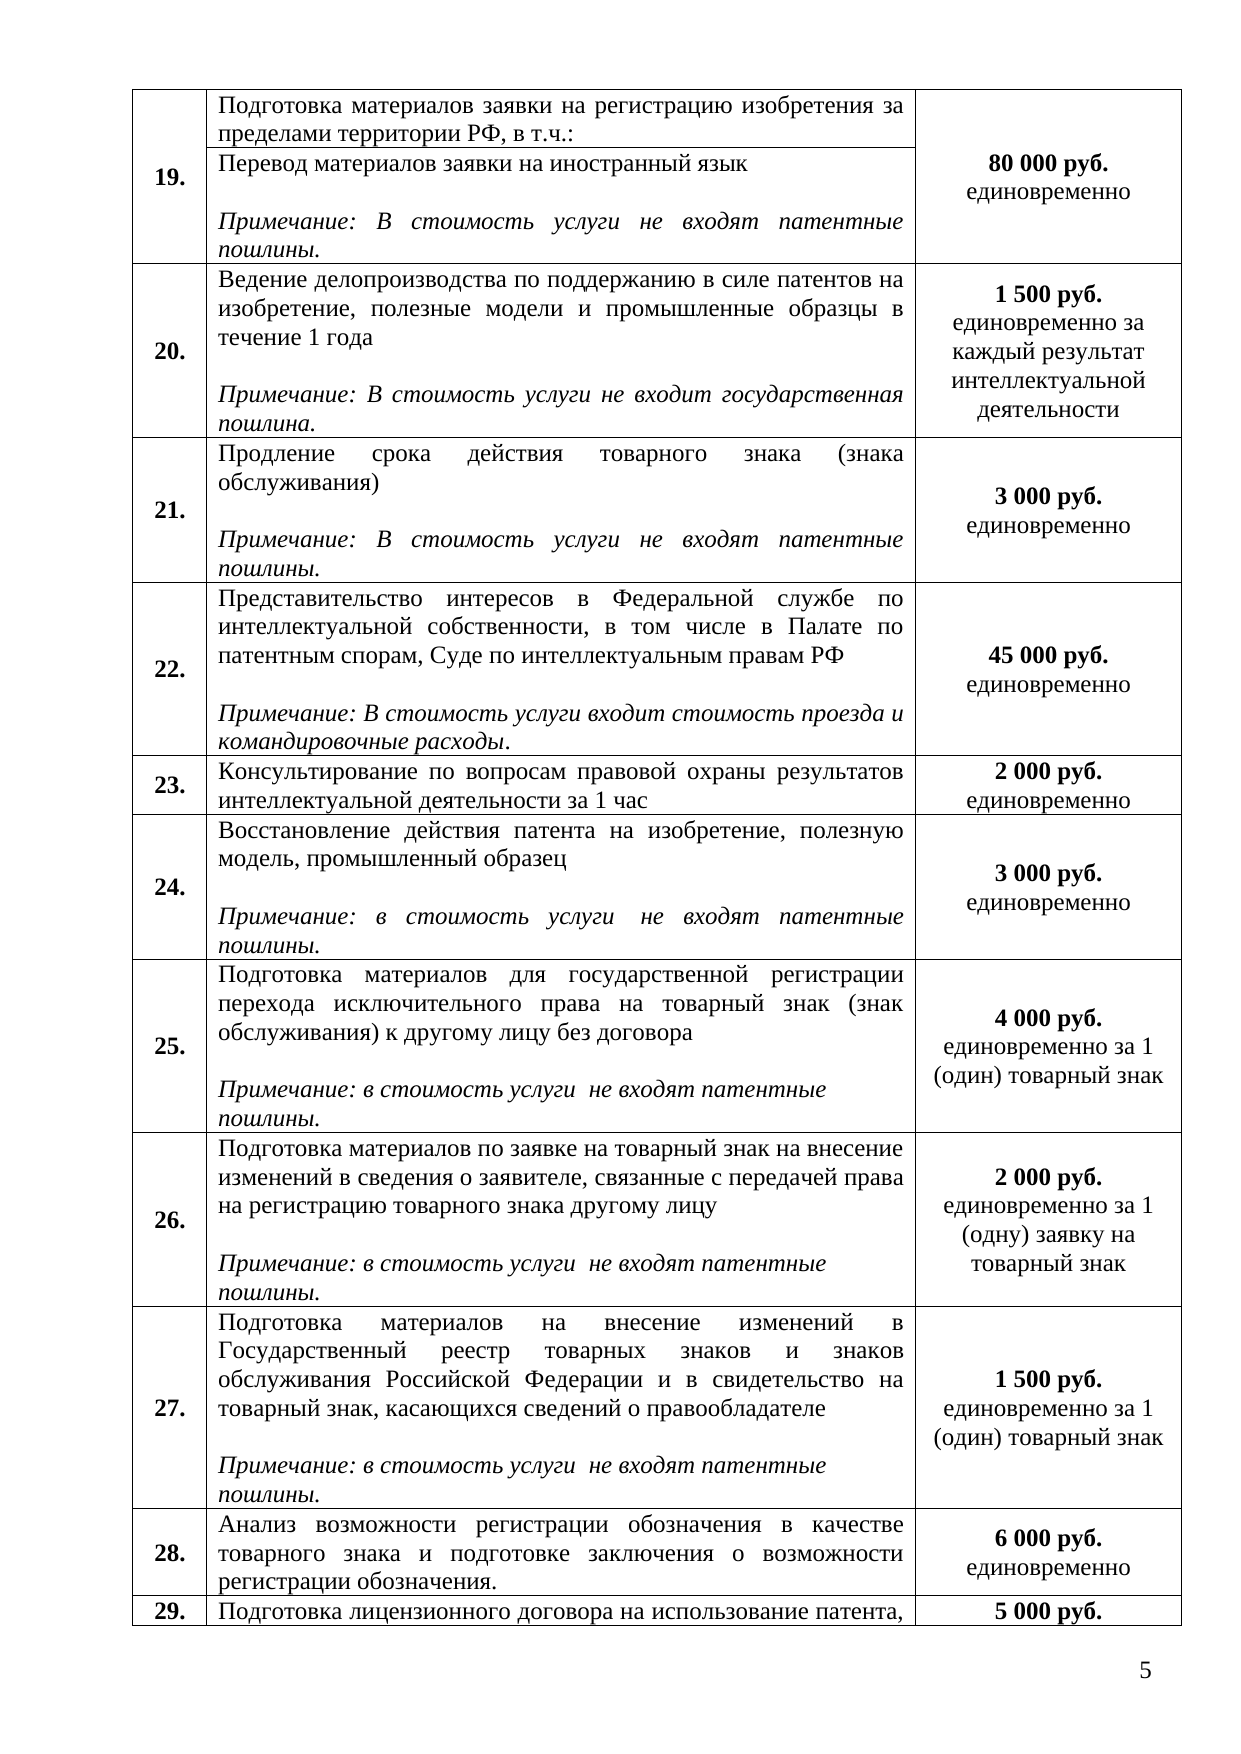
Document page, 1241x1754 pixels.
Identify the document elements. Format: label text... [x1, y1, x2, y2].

table_cell 3 000 руб. единовременно [916, 815, 1181, 958]
table_cell 2 000 руб. единовременно [916, 756, 1181, 814]
table_cell 3 000 руб. единовременно [916, 438, 1181, 582]
table_cell Консультирование по вопросам правовой охраны результатов интеллектуальной деятельности за 1 час [207, 756, 915, 814]
table_cell 19. [133, 90, 206, 263]
table_cell 45 000 руб. единовременно [916, 583, 1181, 755]
table_cell 26. [133, 1133, 206, 1306]
table_cell 22. [133, 583, 206, 755]
table_cell 80 000 руб. единовременно [916, 90, 1181, 263]
table_cell 4 000 руб. единовременно за 1 (один) товарный знак [916, 960, 1181, 1132]
table_cell Анализ возможности регистрации обозначения в качестве товарного знака и подготовке заключения о возможности регистрации обозначения. [207, 1509, 915, 1595]
table_cell Продление срока действия товарного знака (знака обслуживания) Примечание: В стоимость услуги не входят патентные пошлины. [207, 438, 915, 582]
table_cell 21. [133, 438, 206, 582]
table_cell 6 000 руб. единовременно [916, 1509, 1181, 1595]
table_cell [916, 1596, 1181, 1625]
table_cell 27. [133, 1307, 206, 1508]
table_cell Подготовка материалов заявки на регистрацию изобретения за пределами территории РФ, в т.ч.: [207, 90, 915, 147]
table_cell 24. [133, 815, 206, 958]
table_cell Представительство интересов в Федеральной службе по интеллектуальной собственности, в том числе в Палате по патентным спорам, Суде по интеллектуальным правам РФ Примечание: В стоимость услуги входит стоимость проезда и командировочные расходы. [207, 583, 915, 755]
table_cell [207, 1596, 915, 1625]
table_cell 1 500 руб. единовременно за 1 (один) товарный знак [916, 1307, 1181, 1508]
table_cell Ведение делопроизводства по поддержанию в силе патентов на изобретение, полезные модели и промышленные образцы в течение 1 года Примечание: В стоимость услуги не входит государственная пошлина. [207, 264, 915, 437]
table_cell Подготовка материалов по заявке на товарный знак на внесение изменений в сведения о заявителе, связанные с передачей права на регистрацию товарного знака другому лицу Примечание: в стоимость услуги не входят патентные пошлины. [207, 1133, 915, 1306]
table_cell 2 000 руб. единовременно за 1 (одну) заявку на товарный знак [916, 1133, 1181, 1306]
table_cell Подготовка материалов для государственной регистрации перехода исключительного права на товарный знак (знак обслуживания) к другому лицу без договора Примечание: в стоимость услуги не входят патентные пошлины. [207, 960, 915, 1132]
table_cell 29. [133, 1596, 206, 1625]
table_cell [207, 148, 915, 263]
table_cell Подготовка материалов на внесение изменений в Государственный реестр товарных знаков и знаков обслуживания Российской Федерации и в свидетельство на товарный знак, касающихся сведений о правообладателе Примечание: в стоимость услуги не входят патентные пошлины. [207, 1307, 915, 1508]
table_cell 20. [133, 264, 206, 437]
table_cell 23. [133, 756, 206, 814]
table_cell Восстановление действия патента на изобретение, полезную модель, промышленный образец Примечание: в стоимость услуги не входят патентные пошлины. [207, 815, 915, 958]
table_cell 1 500 руб. единовременно за каждый результат интеллектуальной деятельности [916, 264, 1181, 437]
table_cell 25. [133, 960, 206, 1132]
table_cell 28. [133, 1509, 206, 1595]
